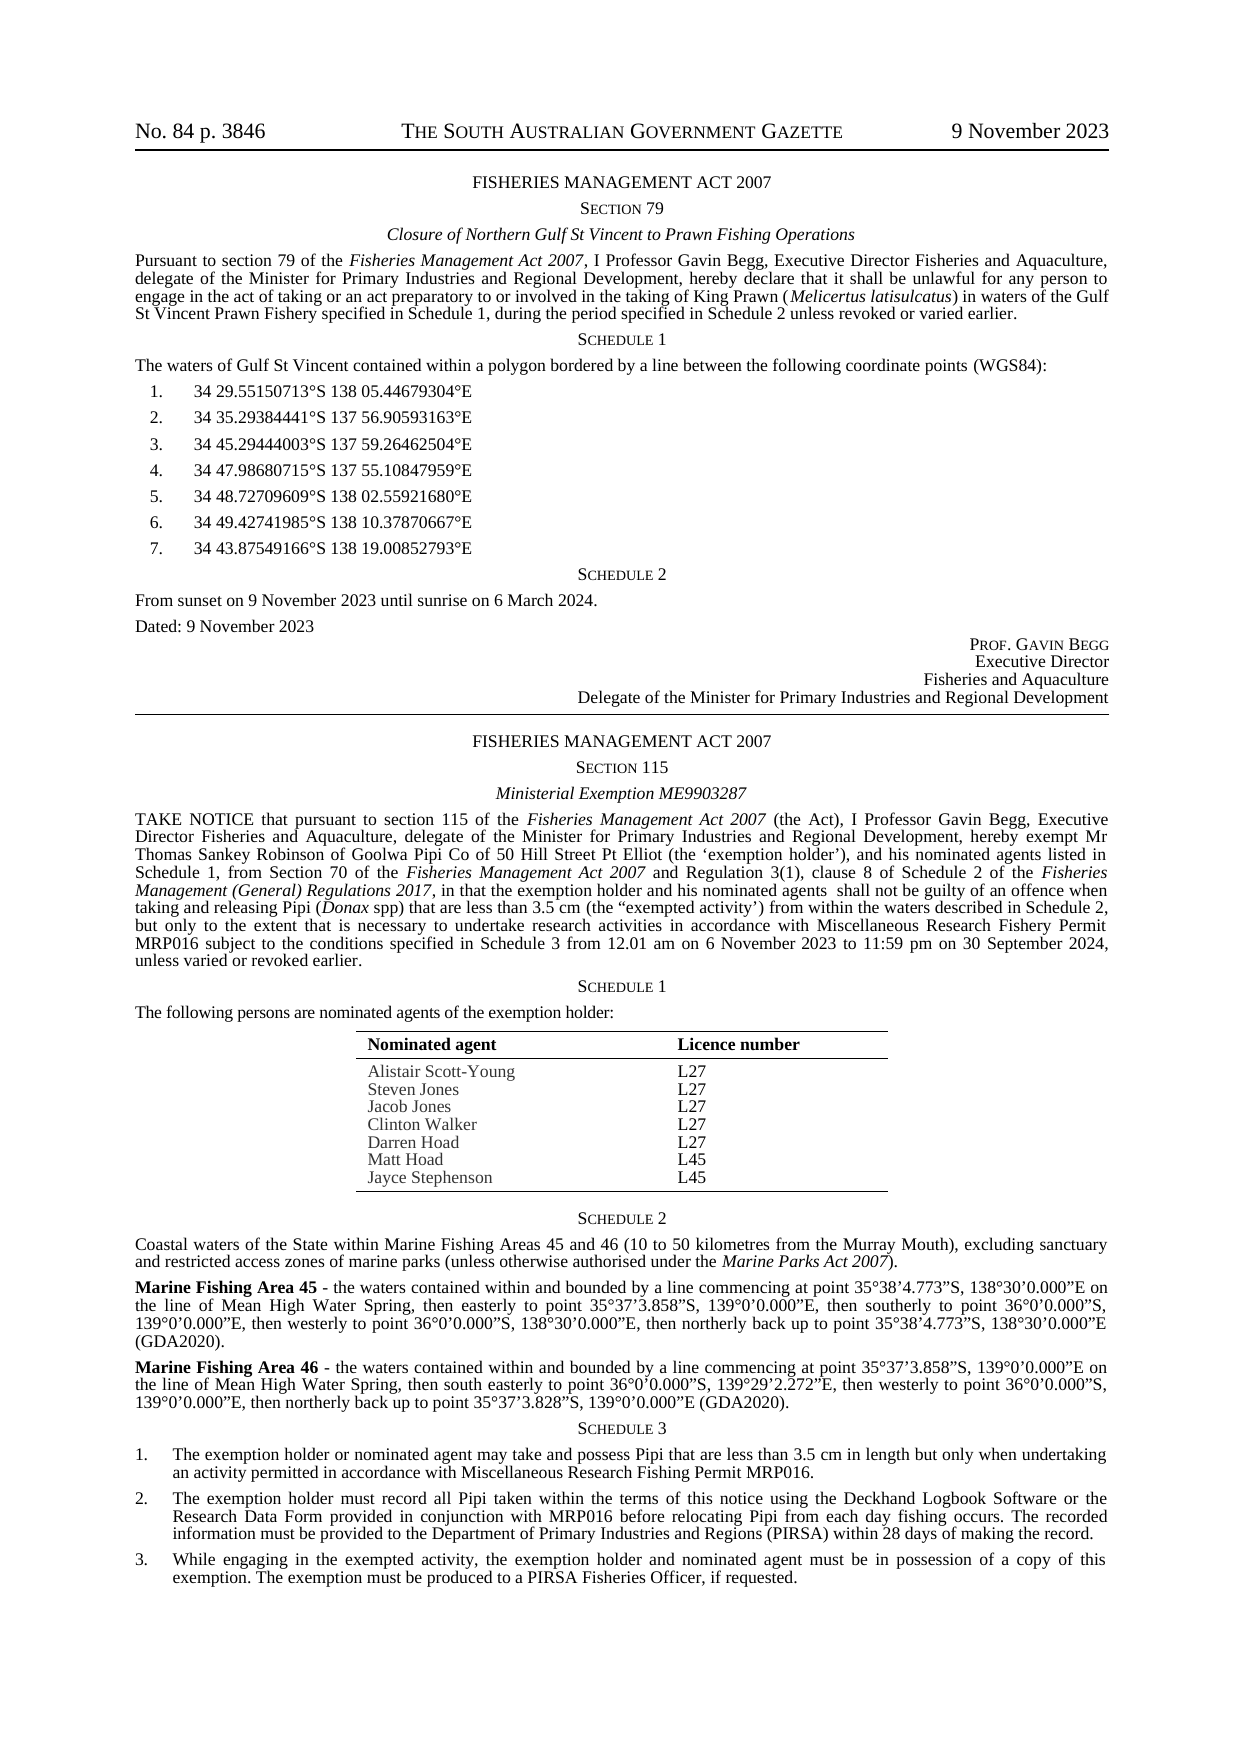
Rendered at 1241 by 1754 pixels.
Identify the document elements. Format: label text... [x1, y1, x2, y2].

text Closure of Northern Gulf St Vincent to Prawn Fishing Operations [135, 226, 1109, 244]
text Marine Fishing Area 45 - the waters contained within and bounded by a line commencing at point 35°38’4.773”S, 138°30’0.000”E on the line of Mean High Water Spring, then easterly to point 35°37’3.858”S, 139°0’0.000”E, then southerly to point 36°0’0.000”S, 139°0’0.000”E, then westerly to point 36°0’0.000”S, 138°30’0.000”E, then northerly back up to point 35°38’4.773”S, 138°30’0.000”E (GDA2020). [135, 1280, 1109, 1351]
title Schedule 2 [135, 1210, 1109, 1228]
list 34 35.29384441°S 137 56.90593163°E [149, 410, 1109, 427]
text Delegate of the Minister for Primary Industries and Regional Development [135, 689, 1109, 707]
list 34 45.29444003°S 137 59.26462504°E [149, 436, 1109, 453]
list 34 49.42741985°S 138 10.37870667°E [149, 514, 1109, 532]
text Section 79 [135, 200, 1109, 218]
list 34 48.72709609°S 138 02.55921680°E [149, 488, 1109, 506]
text Fisheries and Aquaculture [135, 671, 1109, 689]
text From sunset on 9 November 2023 until sunrise on 6 March 2024. [135, 592, 1109, 610]
title Schedule 3 [135, 1420, 1109, 1438]
list 34 43.87549166°S 138 19.00852793°E [149, 540, 1109, 558]
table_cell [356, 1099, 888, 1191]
text Executive Director [135, 653, 1109, 671]
title The following persons are nominated agents of the exemption holder: [135, 1005, 1109, 1022]
text Prof. Gavin Begg [135, 636, 1109, 653]
text Marine Fishing Area 46 - the waters contained within and bounded by a line commencing at point 35°37’3.858”S, 139°0’0.000”E on the line of Mean High Water Spring, then south easterly to point 36°0’0.000”S, 139°29’2.272”E, then westerly to point 36°0’0.000”S, 139°0’0.000”E, then northerly back up to point 35°37’3.828”S, 139°0’0.000”E (GDA2020). [135, 1359, 1109, 1412]
title Ministerial Exemption ME9903287 [135, 785, 1109, 803]
title Section 115 [135, 759, 1109, 777]
text Coastal waters of the State within Marine Fishing Areas 45 and 46 (10 to 50 kilometres from the Murray Mouth), excluding sanctuary and restricted access zones of marine parks (unless otherwise authorised under the Marine Parks Act 2007). [135, 1236, 1109, 1271]
title Fisheries Management Act 2007 [135, 733, 1109, 751]
list While engaging in the exempted activity, the exemption holder and nominated agent must be in possession of a copy of this exemption. The exemption must be produced to a PIRSA Fisheries Officer, if requested. [135, 1552, 1109, 1587]
text Schedule 2 [135, 566, 1109, 584]
list The exemption holder or nominated agent may take and possess Pipi that are less than 3.5 cm in length but only when undertaking an activity permitted in accordance with Miscellaneous Research Fishing Permit MRP016. [135, 1446, 1109, 1482]
text The waters of Gulf St Vincent contained within a polygon bordered by a line between the following coordinate points (WGS84): [135, 358, 1109, 375]
text Pursuant to section 79 of the Fisheries Management Act 2007, I Professor Gavin Begg, Executive Director Fisheries and Aquaculture, delegate of the Minister for Primary Industries and Regional Development, hereby declare that it shall be unlawful for any person to engage in the act of taking or an act preparatory to or involved in the taking of King Prawn (Melicertus latisulcatus) in waters of the Gulf St Vincent Prawn Fishery specified in Schedule 1, during the period specified in Schedule 2 unless revoked or varied earlier. [135, 252, 1109, 323]
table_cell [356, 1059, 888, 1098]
title Schedule 1 [135, 979, 1109, 996]
list The exemption holder must record all Pipi taken within the terms of this notice using the Deckhand Logbook Software or the Research Data Form provided in conjunction with MRP016 before relocating Pipi from each day fishing occurs. The recorded information must be provided to the Department of Primary Industries and Regions (PIRSA) within 28 days of making the record. [135, 1490, 1109, 1543]
list 34 29.55150713°S 138 05.44679304°E [149, 384, 1109, 401]
list 34 47.98680715°S 137 55.10847959°E [149, 462, 1109, 479]
subtitle Fisheries Management Act 2007 [135, 174, 1109, 192]
text TAKE NOTICE that pursuant to section 115 of the Fisheries Management Act 2007 (the Act), I Professor Gavin Begg, Executive Director Fisheries and Aquaculture, delegate of the Minister for Primary Industries and Regional Development, hereby exempt Mr Thomas Sankey Robinson of Goolwa Pipi Co of 50 Hill Street Pt Elliot (the ‘exemption holder’), and his nominated agents listed in Schedule 1, from Section 70 of the Fisheries Management Act 2007 and Regulation 3(1), clause 8 of Schedule 2 of the Fisheries Management (General) Regulations 2017, in that the exemption holder and his nominated agents shall not be guilty of an offence when taking and releasing Pipi (Donax spp) that are less than 3.5 cm (the “exempted activity’) from within the waters described in Schedule 2, but only to the extent that is necessary to undertake research activities in accordance with Miscellaneous Research Fishery Permit MRP016 subject to the conditions specified in Schedule 3 from 12.01 am on 6 November 2023 to 11:59 pm on 30 September 2024, unless varied or revoked earlier. [135, 811, 1109, 970]
text Dated: 9 November 2023 [135, 618, 1109, 636]
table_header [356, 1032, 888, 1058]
text Schedule 1 [135, 332, 1109, 349]
